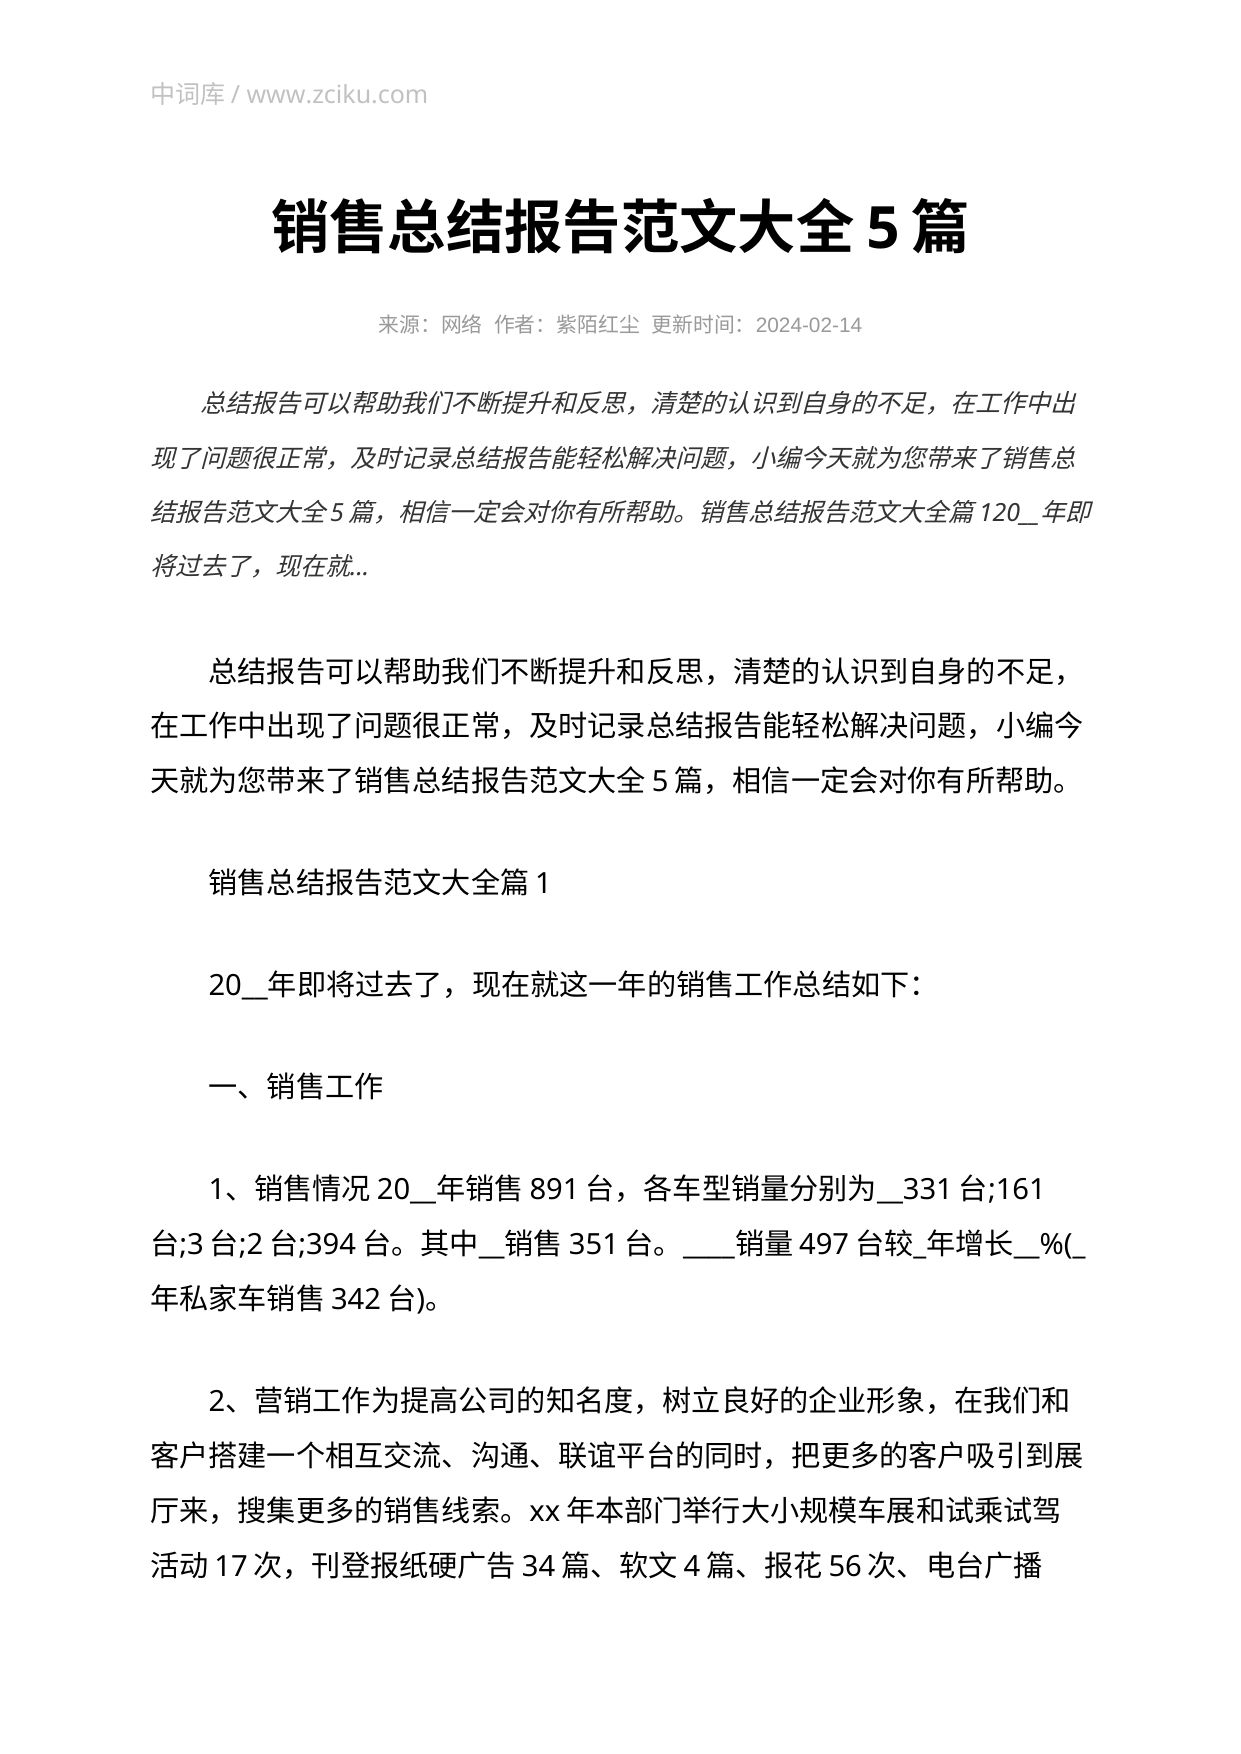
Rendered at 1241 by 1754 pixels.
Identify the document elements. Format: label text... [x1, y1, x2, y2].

text 总结报告可以帮助我们不断提升和反思，清楚的认识到自身的不足，在工作中出现了问题很正常，及时记录总结报告能轻松解决问题，小编今天就为您带来了销售总结报告范文大全5篇，相信一定会对你有所帮助。 [150, 648, 1090, 800]
text 1、销售情况20__年销售891台，各车型销量分别为__331台;161台;3台;2台;394台。其中__销售351台。____销量497台较_年增长__%(_年私家车销售342台)。 [150, 1166, 1090, 1318]
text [150, 1378, 1090, 1585]
text 来源：网络 作者：紫陌红尘 更新时间：2024-02-14 [150, 313, 1090, 337]
text 20__年即将过去了，现在就这一年的销售工作总结如下： [150, 962, 1090, 1004]
text 销售总结报告范文大全篇1 [150, 860, 1090, 902]
subtitle 销售总结报告范文大全5篇 [150, 181, 1090, 266]
text 总结报告可以帮助我们不断提升和反思，清楚的认识到自身的不足，在工作中出现了问题很正常，及时记录总结报告能轻松解决问题，小编今天就为您带来了销售总结报告范文大全5篇，相信一定会对你有所帮助。销售总结报告范文大全篇120__年即将过去了，现在就... [150, 384, 1090, 583]
text 一、销售工作 [150, 1064, 1090, 1106]
